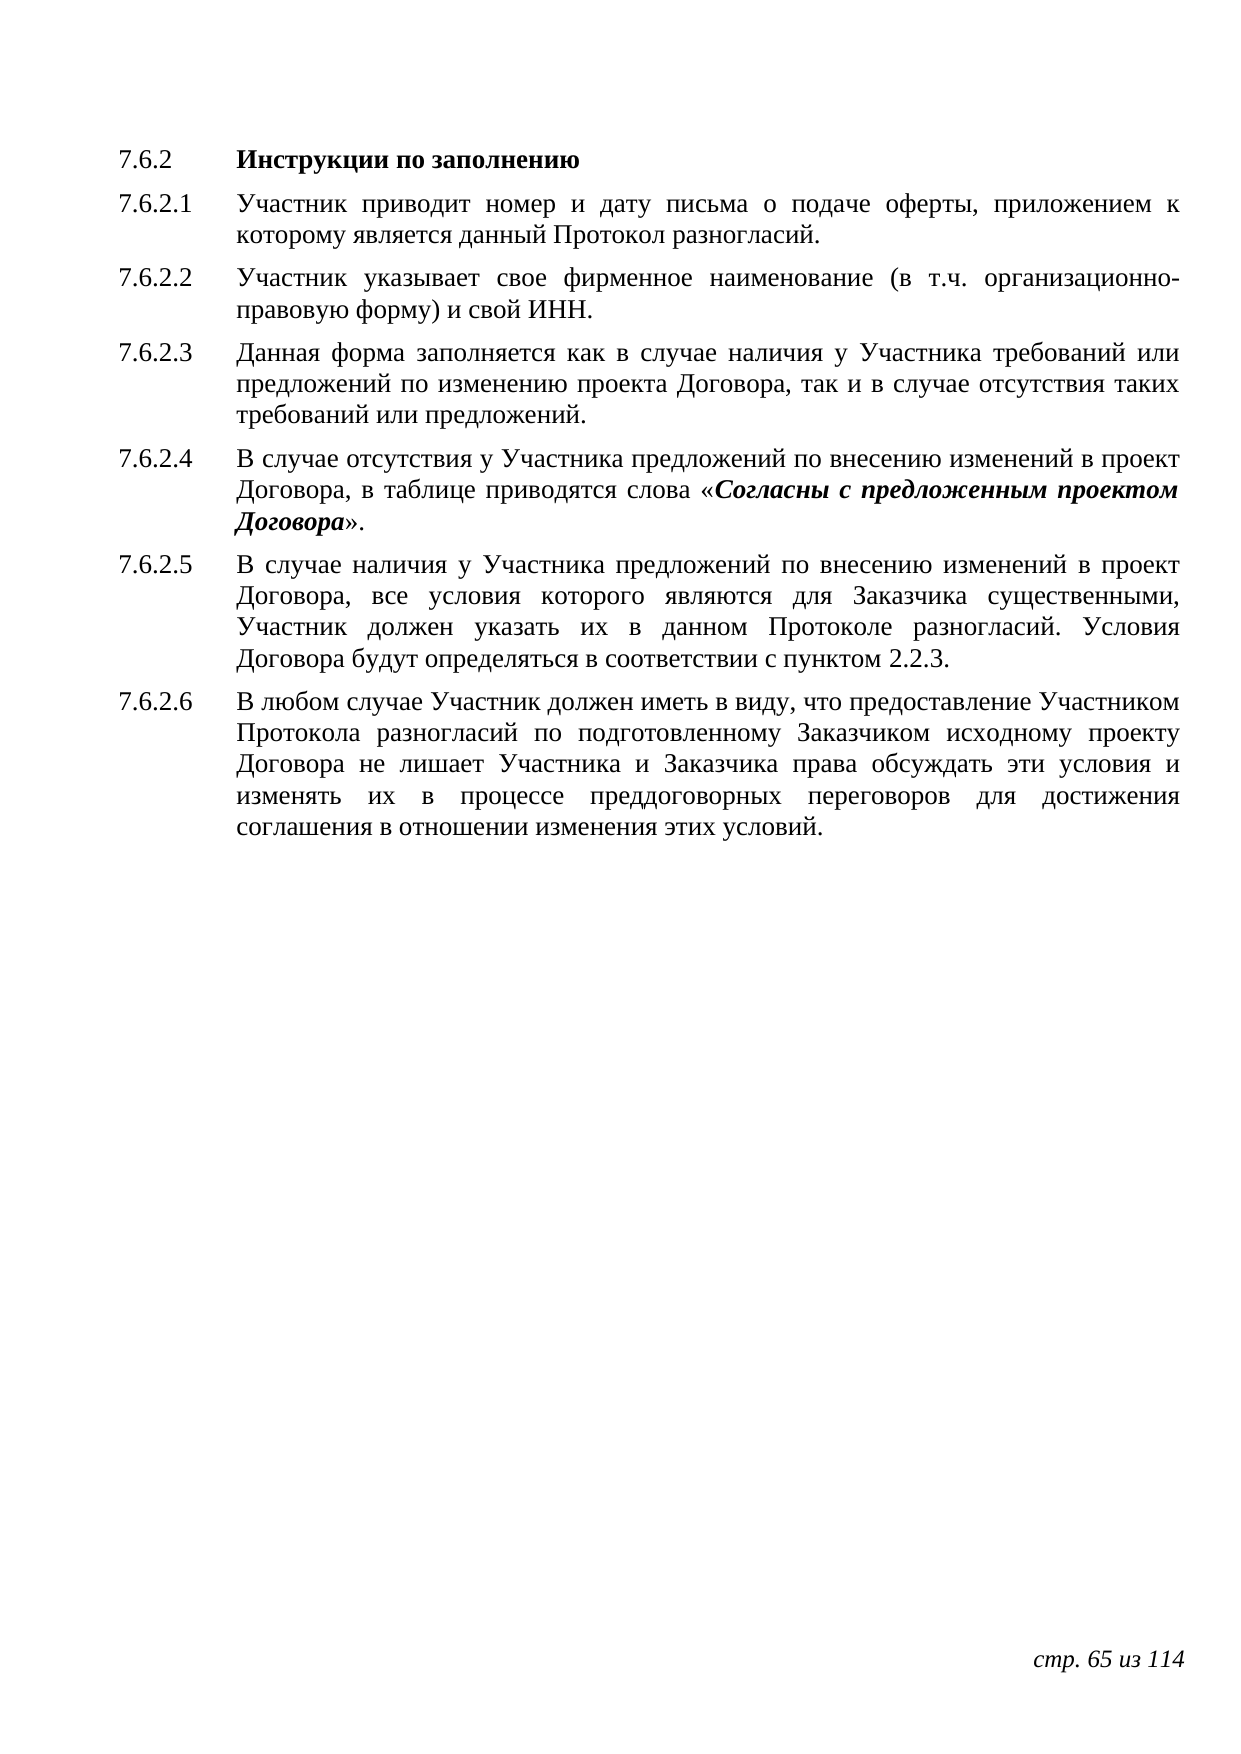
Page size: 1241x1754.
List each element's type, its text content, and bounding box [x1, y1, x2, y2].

text Участник указывает свое фирменное наименование (в т.ч. организационно-правовую форму) и свой ИНН. [118, 262, 1181, 324]
text Инструкции по заполнению [118, 143, 1181, 174]
text Данная форма заполняется как в случае наличия у Участника требований или предложений по изменению проекта Договора, так и в случае отсутствия таких требований или предложений. [118, 336, 1181, 430]
text В любом случае Участник должен иметь в виду, что предоставление Участником Протокола разногласий по подготовленному Заказчиком исходному проекту Договора не лишает Участника и Заказчика права обсуждать эти условия и изменять их в процессе преддоговорных переговоров для достижения соглашения в отношении изменения этих условий. [118, 685, 1181, 841]
text В случае отсутствия у Участника предложений по внесению изменений в проект Договора, в таблице приводятся слова «Согласны с предложенным проектом Договора». [118, 442, 1181, 536]
text Участник приводит номер и дату письма о подаче оферты, приложением к которому является данный Протокол разногласий. [118, 187, 1181, 249]
text В случае наличия у Участника предложений по внесению изменений в проект Договора, все условия которого являются для Заказчика существенными, Участник должен указать их в данном Протоколе разногласий. Условия Договора будут определяться в соответствии с пунктом 2.2.3. [118, 548, 1181, 673]
